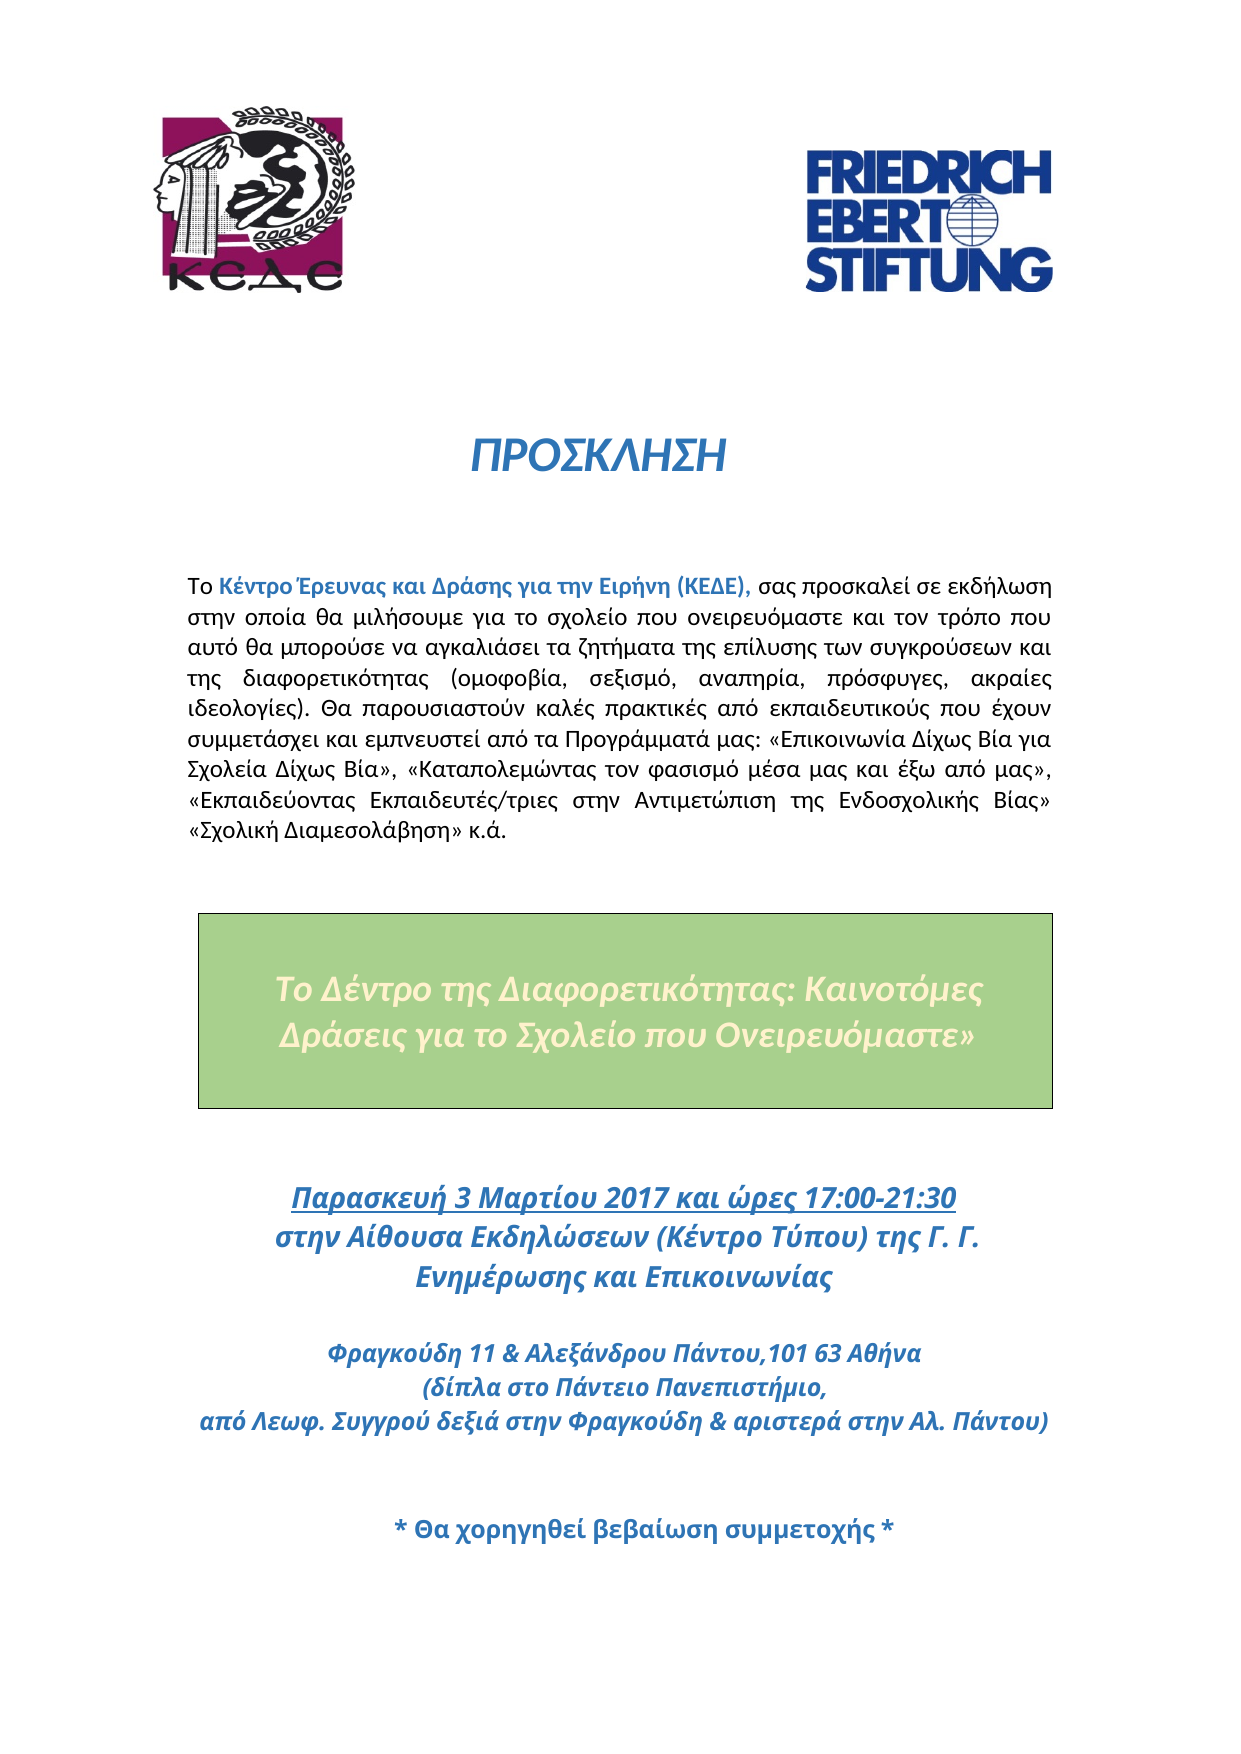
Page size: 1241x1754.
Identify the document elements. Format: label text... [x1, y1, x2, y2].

table_header Το Δέντρο της Διαφορετικότητας: Καινοτόμες Δράσεις για το Σχολείο που Ονειρευόμαστε» [199, 914, 1052, 1108]
text Παρασκευή 3 Μαρτίου 2017 και ώρες 17:00-21:30 [198, 1177, 1053, 1217]
text (δίπλα στο Πάντειο Πανεπιστήμιο, [198, 1370, 1053, 1404]
text Φραγκούδη 11 & Αλεξάνδρου Πάντου,101 63 Αθήνα [198, 1296, 1053, 1370]
text * Θα χορηγηθεί βεβαίωση συμμετοχής * [236, 1512, 1053, 1546]
text στην Αίθουσα Εκδηλώσεων (Κέντρο Τύπου) της Γ. Γ. Ενημέρωσης και Επικοινωνίας [198, 1217, 1053, 1296]
table_header ΠΡΟΣΚΛΗΣΗ [458, 423, 836, 502]
picture [805, 150, 1053, 292]
text Το Κέντρο Έρευνας και Δράσης για την Ειρήνη (ΚΕΔΕ), σας προσκαλεί σε εκδήλωση στην οποία θα μιλήσουμε για το σχολείο που ονειρευόμαστε και τον τρόπο που αυτό θα μπορούσε να αγκαλιάσει τα ζητήματα της επίλυσης των συγκρούσεων και της διαφορετικότητας (ομοφοβία, σεξισμό, αναπηρία, πρόσφυγες, ακραίες ιδεολογίες). Θα παρουσιαστούν καλές πρακτικές από εκπαιδευτικούς που έχουν συμμετάσχει και εμπνευστεί από τα Προγράμματά μας: «Επικοινωνία Δίχως Βία για Σχολεία Δίχως Βία», «Καταπολεμώντας τον φασισμό μέσα μας και έξω από μας», «Εκπαιδεύοντας Εκπαιδευτές/τριες στην Αντιμετώπιση της Ενδοσχολικής Βίας» «Σχολική Διαμεσολάβηση» κ.ά. [187, 570, 1053, 845]
text από Λεωφ. Συγγρού δεξιά στην Φραγκούδη & αριστερά στην Αλ. Πάντου) [198, 1404, 1053, 1438]
picture [153, 106, 357, 293]
